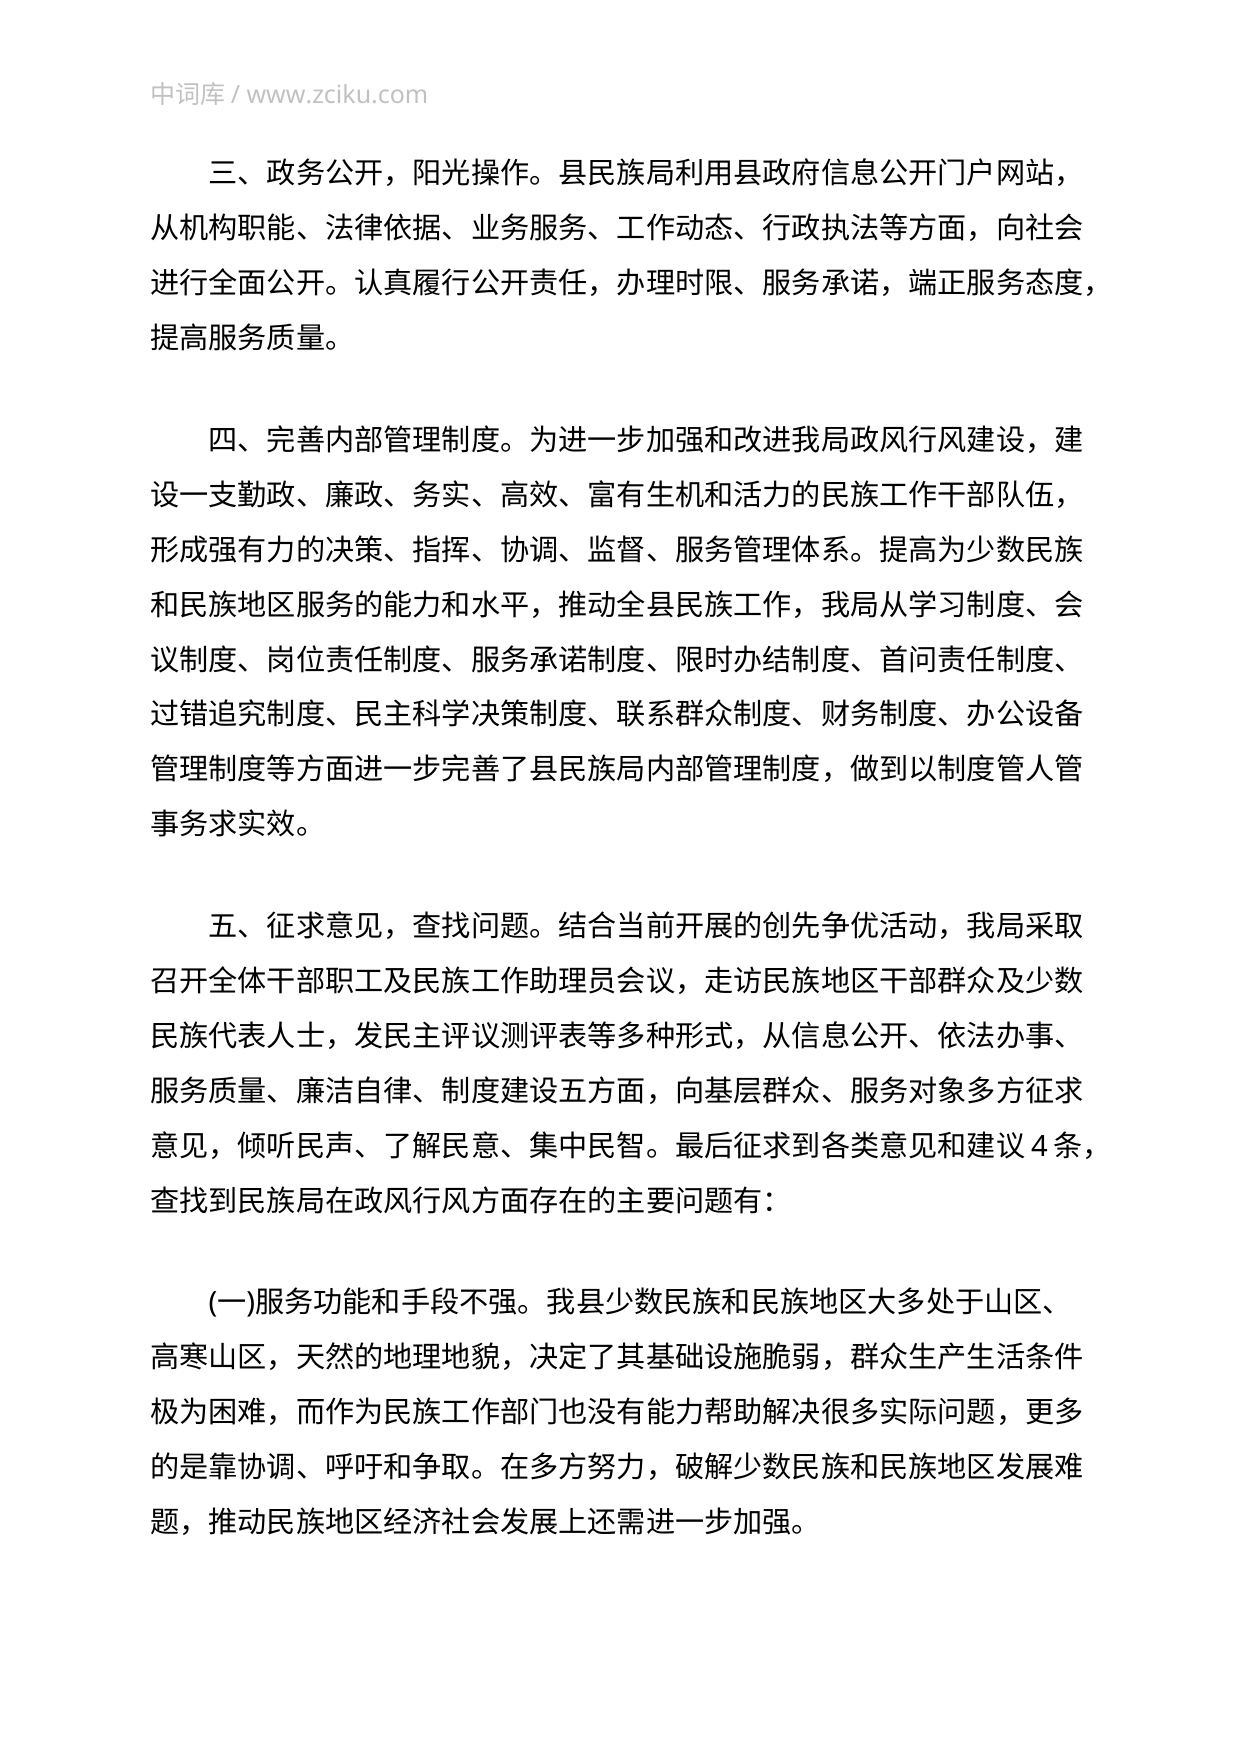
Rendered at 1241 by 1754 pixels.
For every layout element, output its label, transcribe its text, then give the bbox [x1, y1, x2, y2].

text 三、政务公开，阳光操作。县民族局利用县政府信息公开门户网站，从机构职能、法律依据、业务服务、工作动态、行政执法等方面，向社会进行全面公开。认真履行公开责任，办理时限、服务承诺，端正服务态度，提高服务质量。 [150, 150, 1090, 357]
text (一)服务功能和手段不强。我县少数民族和民族地区大多处于山区、高寒山区，天然的地理地貌，决定了其基础设施脆弱，群众生产生活条件极为困难，而作为民族工作部门也没有能力帮助解决很多实际问题，更多的是靠协调、呼吁和争取。在多方努力，破解少数民族和民族地区发展难题，推动民族地区经济社会发展上还需进一步加强。 [150, 1279, 1090, 1541]
text 五、征求意见，查找问题。结合当前开展的创先争优活动，我局采取召开全体干部职工及民族工作助理员会议，走访民族地区干部群众及少数民族代表人士，发民主评议测评表等多种形式，从信息公开、依法办事、服务质量、廉洁自律、制度建设五方面，向基层群众、服务对象多方征求意见，倾听民声、了解民意、集中民智。最后征求到各类意见和建议4条，查找到民族局在政风行风方面存在的主要问题有： [150, 902, 1090, 1219]
text 四、完善内部管理制度。为进一步加强和改进我局政风行风建设，建设一支勤政、廉政、务实、高效、富有生机和活力的民族工作干部队伍，形成强有力的决策、指挥、协调、监督、服务管理体系。提高为少数民族和民族地区服务的能力和水平，推动全县民族工作，我局从学习制度、会议制度、岗位责任制度、服务承诺制度、限时办结制度、首问责任制度、过错追究制度、民主科学决策制度、联系群众制度、财务制度、办公设备管理制度等方面进一步完善了县民族局内部管理制度，做到以制度管人管事务求实效。 [150, 416, 1090, 843]
